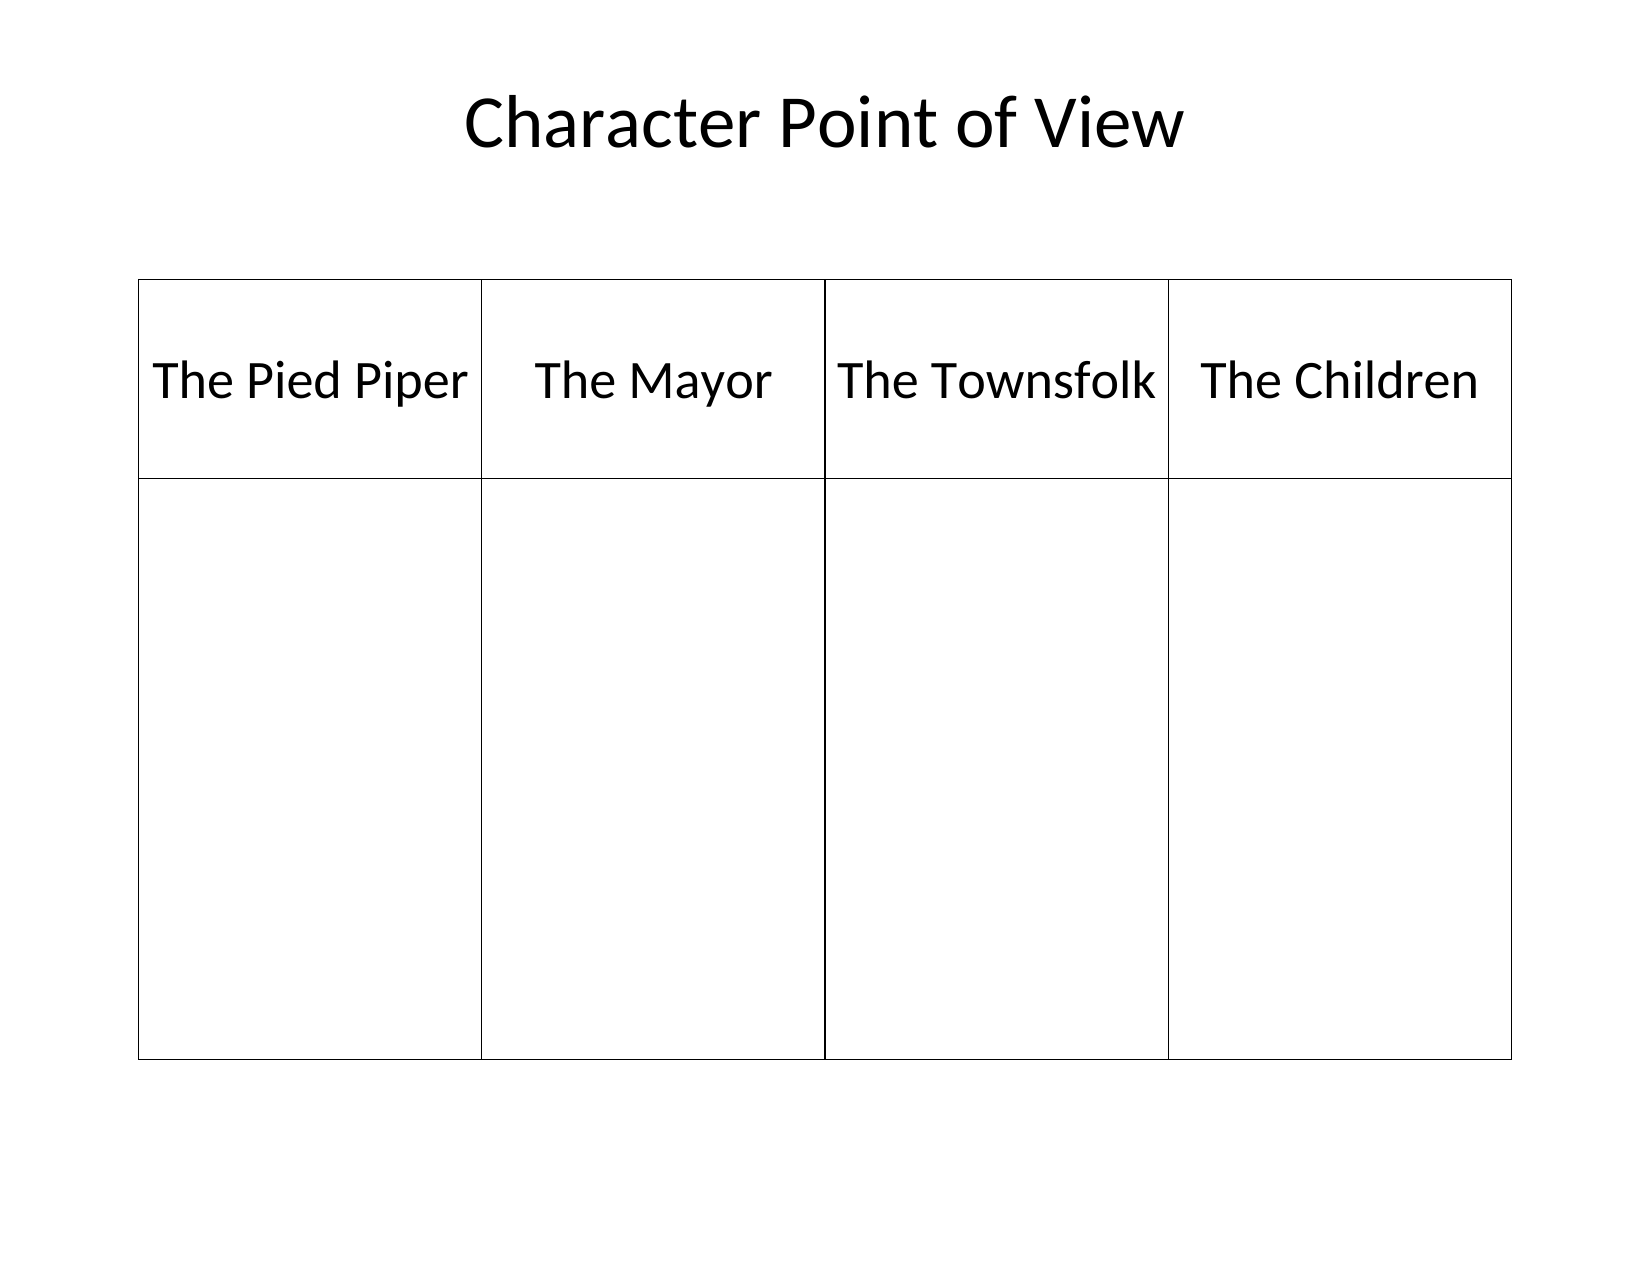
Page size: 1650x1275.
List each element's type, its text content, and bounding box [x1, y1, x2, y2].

table_cell [1169, 479, 1511, 1058]
table_header The Children [1169, 280, 1511, 478]
table_header The Pied Piper [139, 280, 481, 478]
table_header The Mayor [482, 280, 824, 478]
table_cell [482, 479, 824, 1058]
table_cell [826, 479, 1168, 1058]
table_header The Townsfolk [826, 280, 1168, 478]
table_cell [139, 479, 481, 1058]
